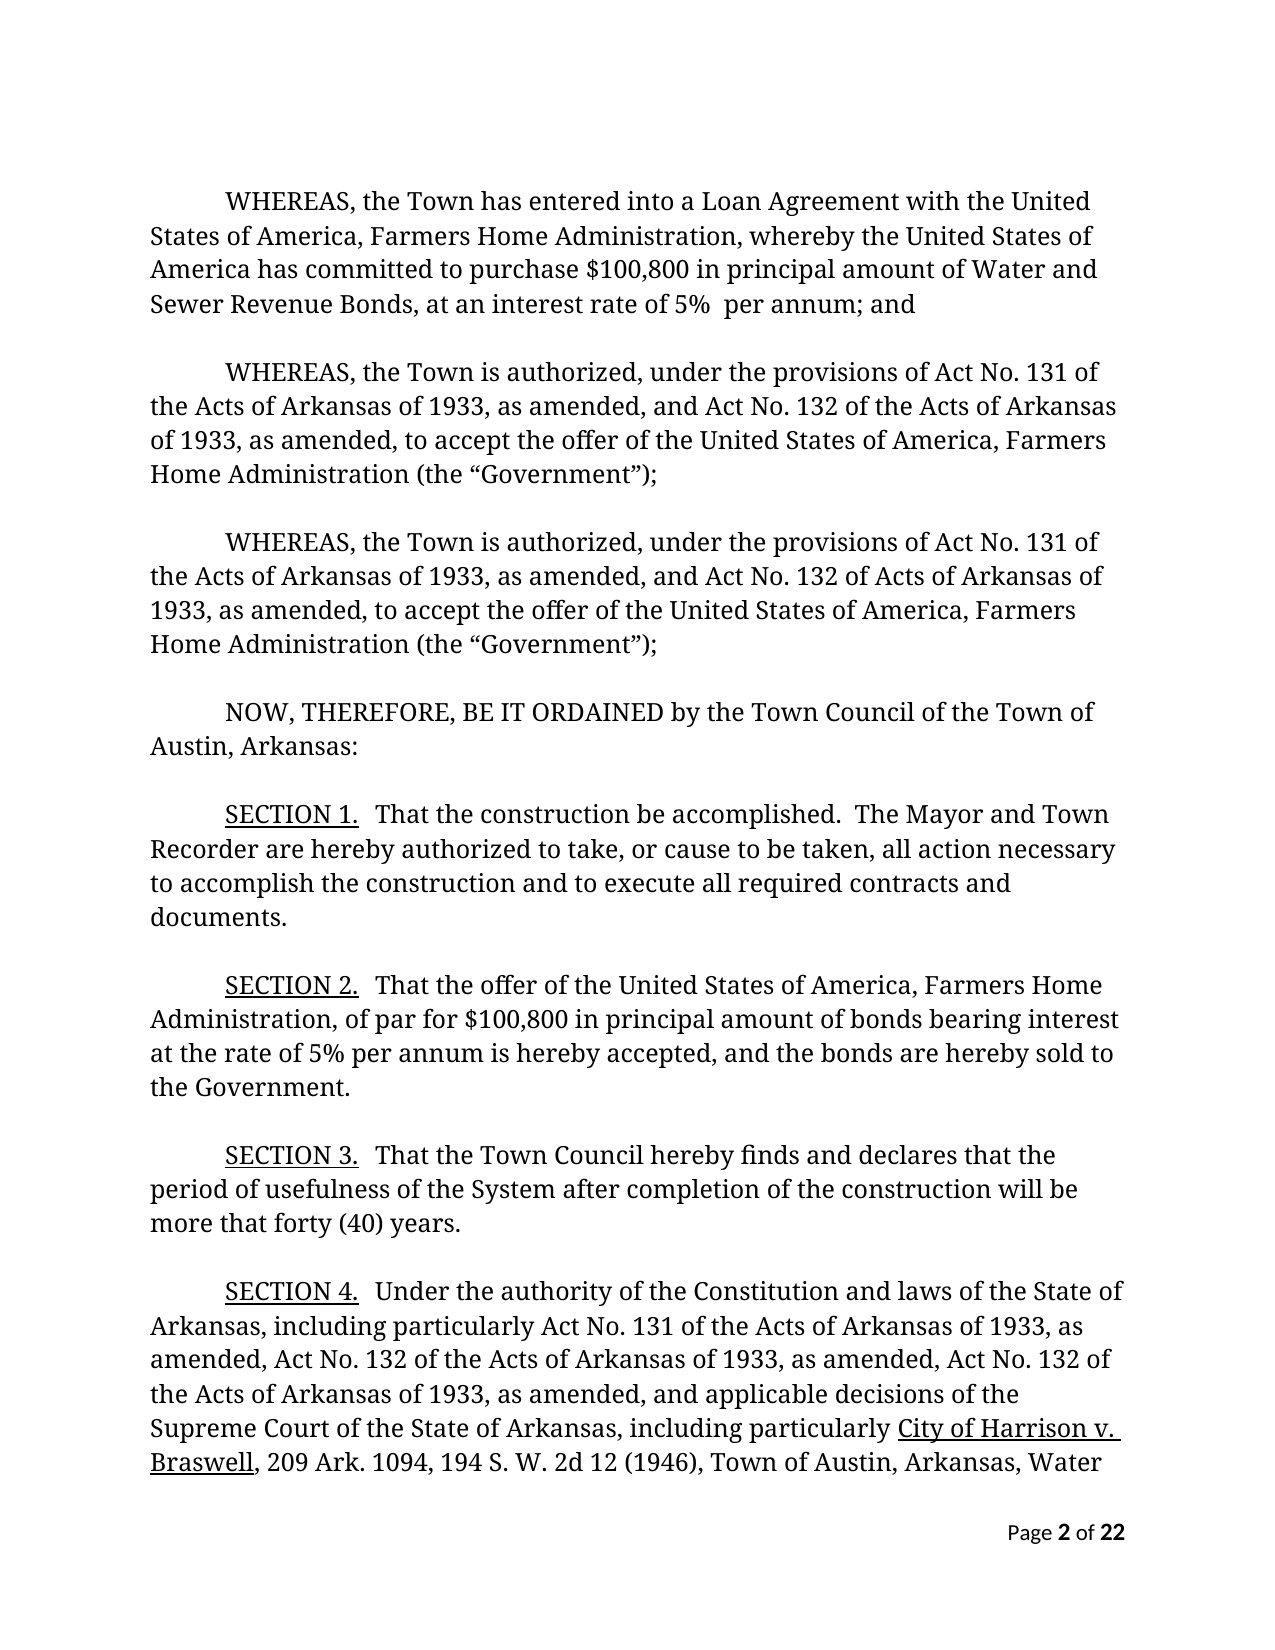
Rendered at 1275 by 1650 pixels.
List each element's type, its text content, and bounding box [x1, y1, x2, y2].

text WHEREAS, the Town has entered into a Loan Agreement with the United States of America, Farmers Home Administration, whereby the United States of America has committed to purchase $100,800 in principal amount of Water and Sewer Revenue Bonds, at an interest rate of 5% per annum; and [150, 184, 1125, 320]
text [150, 1274, 1125, 1478]
text WHEREAS, the Town is authorized, under the provisions of Act No. 131 of the Acts of Arkansas of 1933, as amended, and Act No. 132 of the Acts of Arkansas of 1933, as amended, to accept the offer of the United States of America, Farmers Home Administration (the “Government”); [150, 354, 1125, 491]
text SECTION 3. That the Town Council hereby finds and declares that the period of usefulness of the System after completion of the construction will be more that forty (40) years. [150, 1138, 1125, 1240]
text NOW, THEREFORE, BE IT ORDAINED by the Town Council of the Town of Austin, Arkansas: [150, 695, 1125, 763]
text WHEREAS, the Town is authorized, under the provisions of Act No. 131 of the Acts of Arkansas of 1933, as amended, and Act No. 132 of Acts of Arkansas of 1933, as amended, to accept the offer of the United States of America, Farmers Home Administration (the “Government”); [150, 525, 1125, 661]
text SECTION 1. That the construction be accomplished. The Mayor and Town Recorder are hereby authorized to take, or cause to be taken, all action necessary to accomplish the construction and to execute all required contracts and documents. [150, 797, 1125, 933]
text SECTION 2. That the offer of the United States of America, Farmers Home Administration, of par for $100,800 in principal amount of bonds bearing interest at the rate of 5% per annum is hereby accepted, and the bonds are hereby sold to the Government. [150, 967, 1125, 1104]
